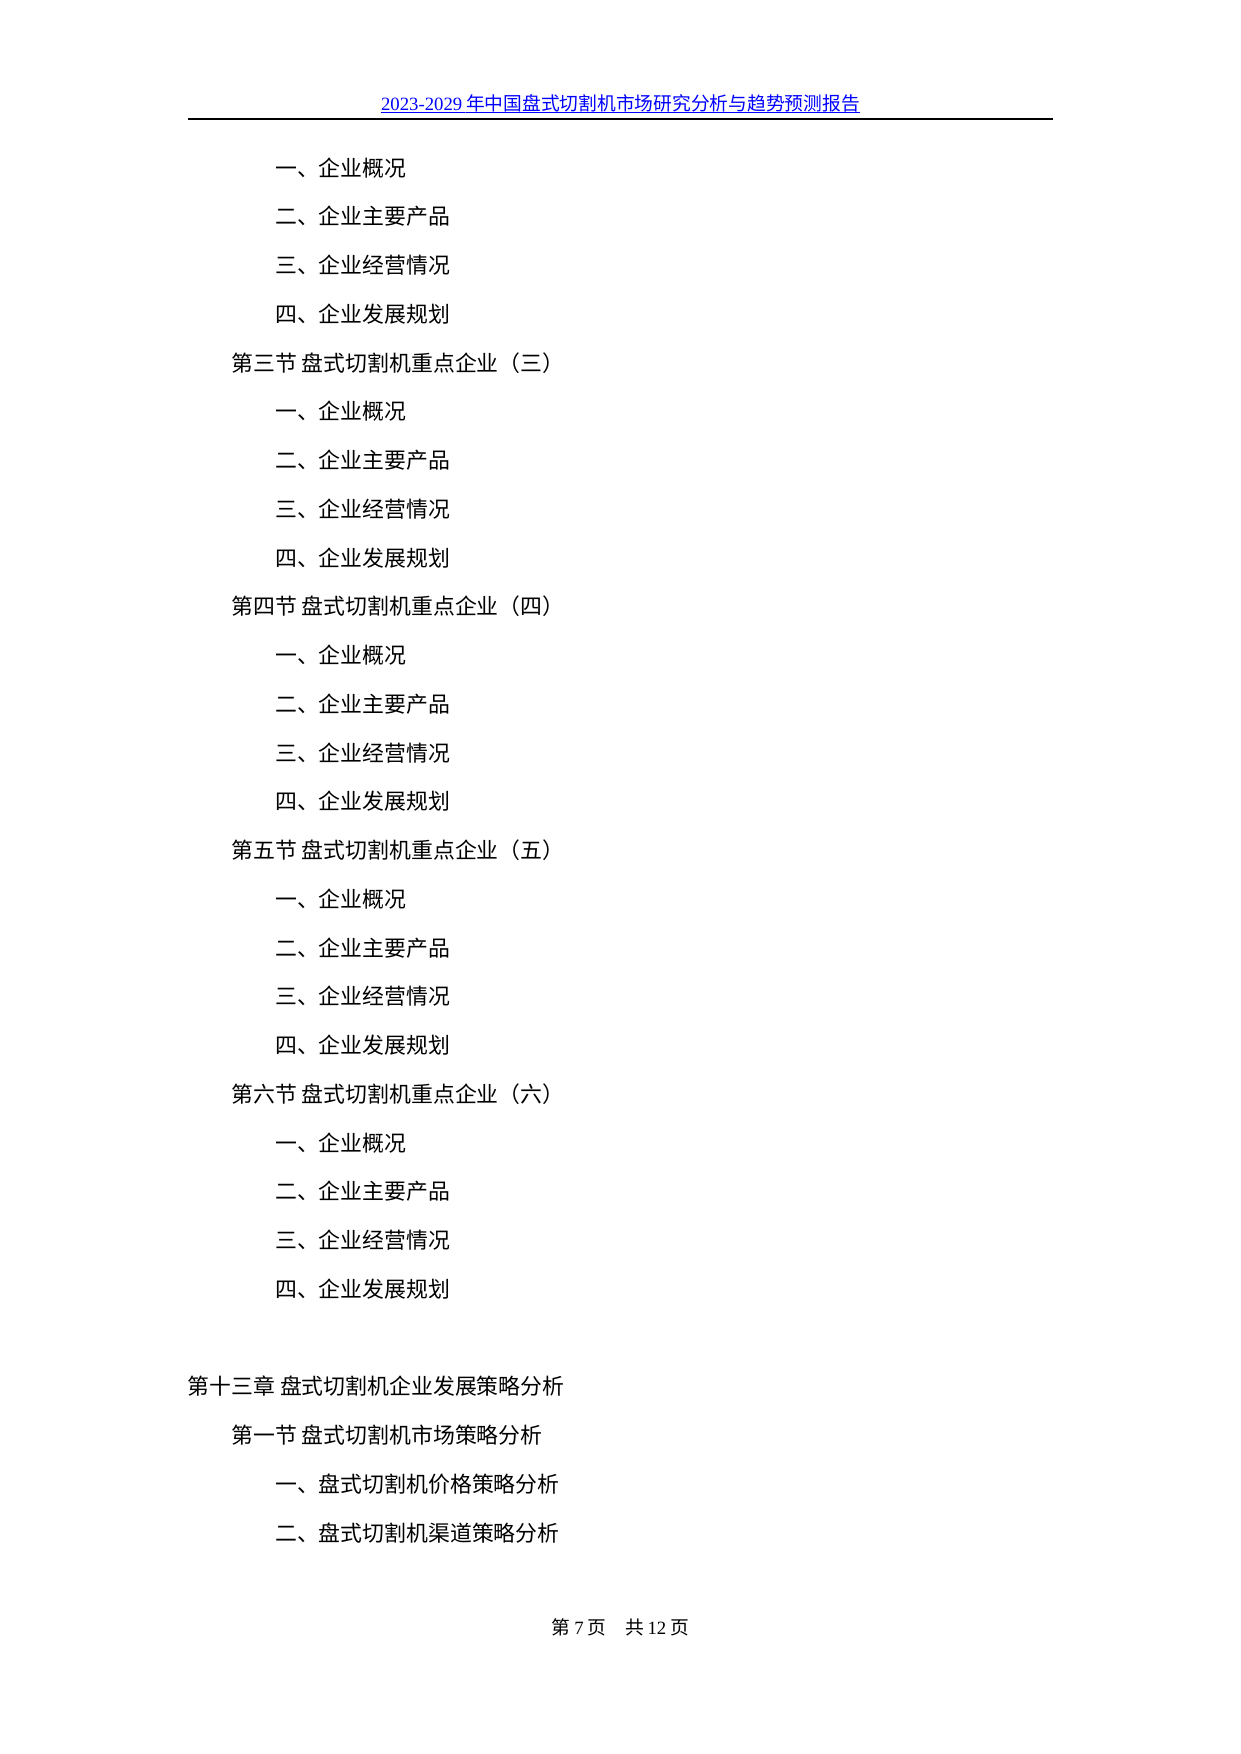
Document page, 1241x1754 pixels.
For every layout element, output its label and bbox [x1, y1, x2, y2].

text [187, 150, 1053, 1548]
